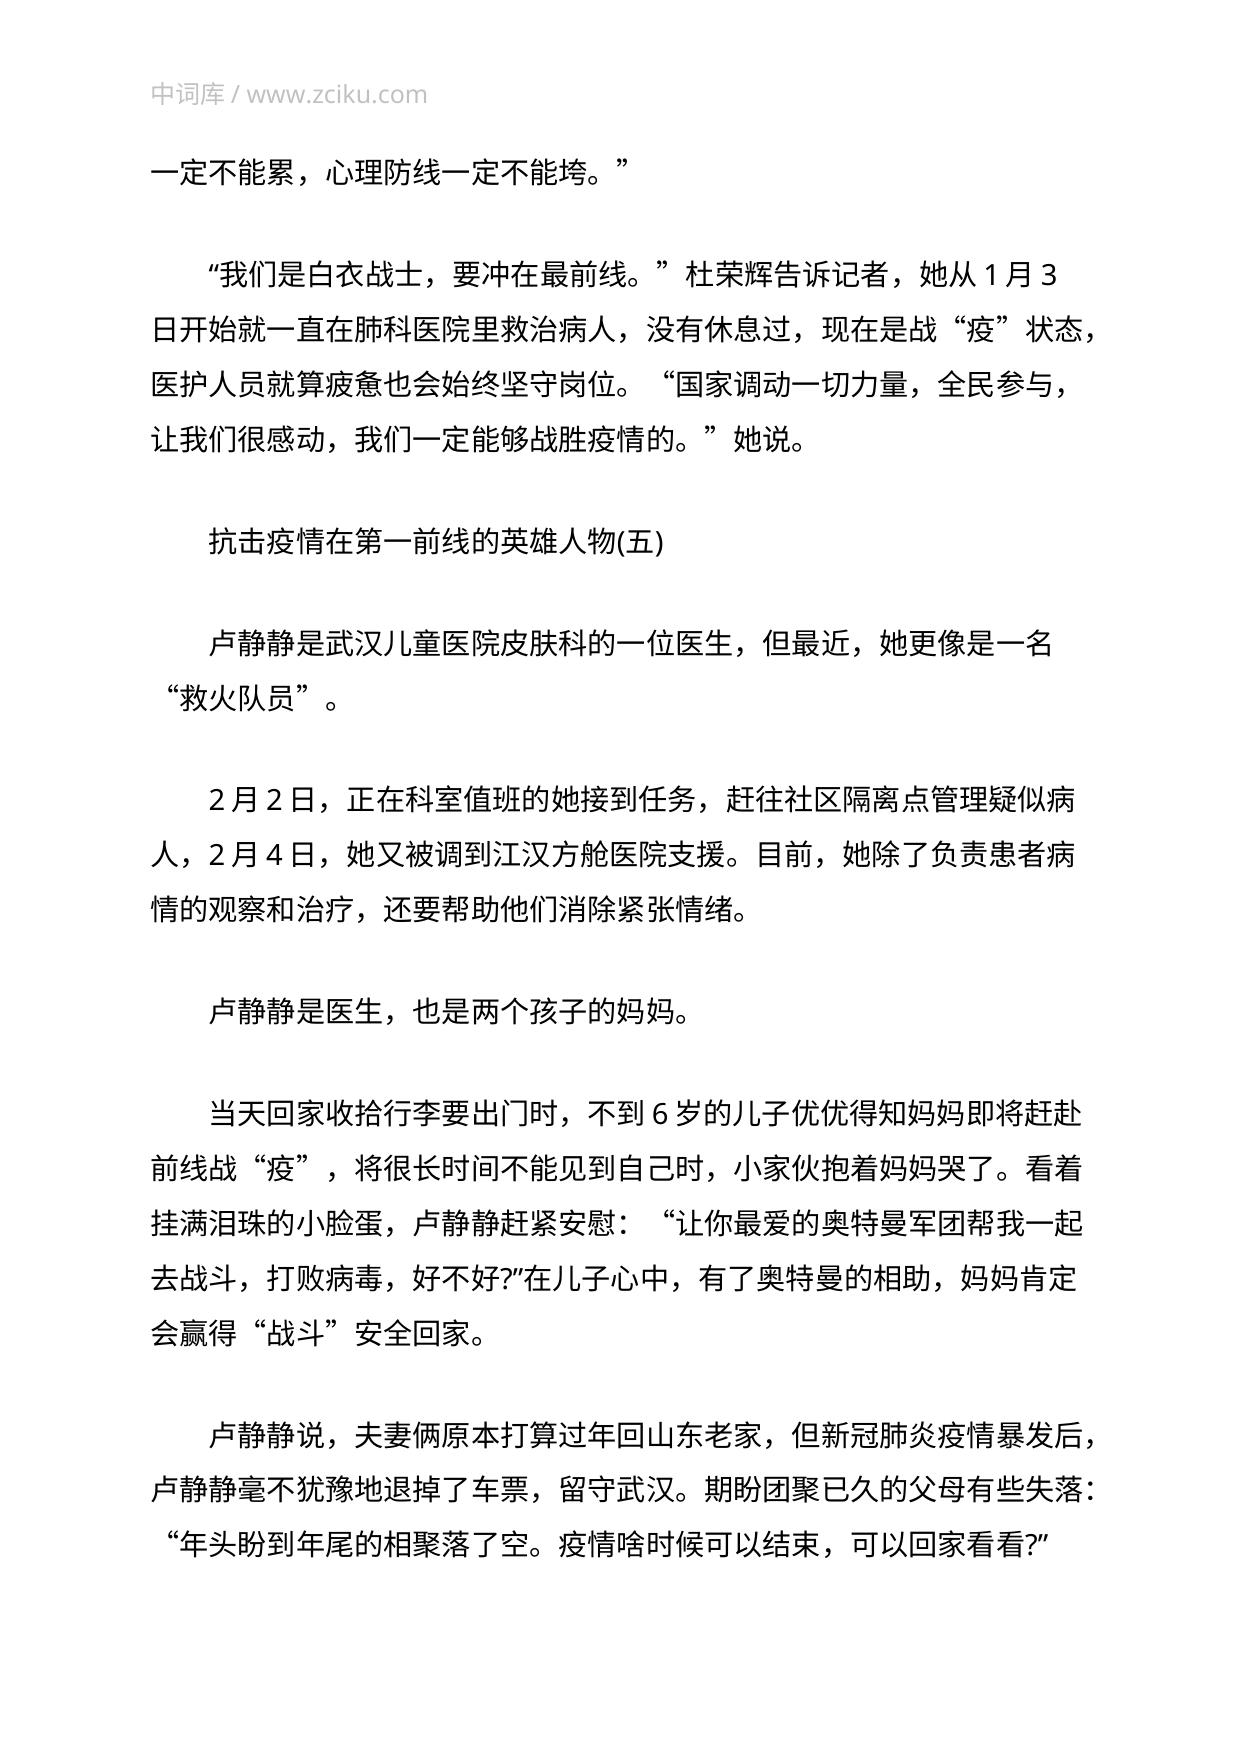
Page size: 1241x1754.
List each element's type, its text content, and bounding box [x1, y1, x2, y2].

text 卢静静说，夫妻俩原本打算过年回山东老家，但新冠肺炎疫情暴发后，卢静静毫不犹豫地退掉了车票，留守武汉。期盼团聚已久的父母有些失落：“年头盼到年尾的相聚落了空。疫情啥时候可以结束，可以回家看看?” [150, 1412, 1090, 1564]
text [150, 150, 1090, 192]
text 2月2日，正在科室值班的她接到任务，赶往社区隔离点管理疑似病人，2月4日，她又被调到江汉方舱医院支援。目前，她除了负责患者病情的观察和治疗，还要帮助他们消除紧张情绪。 [150, 777, 1090, 929]
text “我们是白衣战士，要冲在最前线。”杜荣辉告诉记者，她从1月3日开始就一直在肺科医院里救治病人，没有休息过，现在是战“疫”状态，医护人员就算疲惫也会始终坚守岗位。“国家调动一切力量，全民参与，让我们很感动，我们一定能够战胜疫情的。”她说。 [150, 252, 1090, 459]
text 卢静静是医生，也是两个孩子的妈妈。 [150, 989, 1090, 1031]
text 当天回家收拾行李要出门时，不到6岁的儿子优优得知妈妈即将赶赴前线战“疫”，将很长时间不能见到自己时，小家伙抱着妈妈哭了。看着挂满泪珠的小脸蛋，卢静静赶紧安慰：“让你最爱的奥特曼军团帮我一起去战斗，打败病毒，好不好?”在儿子心中，有了奥特曼的相助，妈妈肯定会赢得“战斗”安全回家。 [150, 1091, 1090, 1353]
text 抗击疫情在第一前线的英雄人物(五) [150, 518, 1090, 561]
text 卢静静是武汉儿童医院皮肤科的一位医生，但最近，她更像是一名“救火队员”。 [150, 620, 1090, 717]
